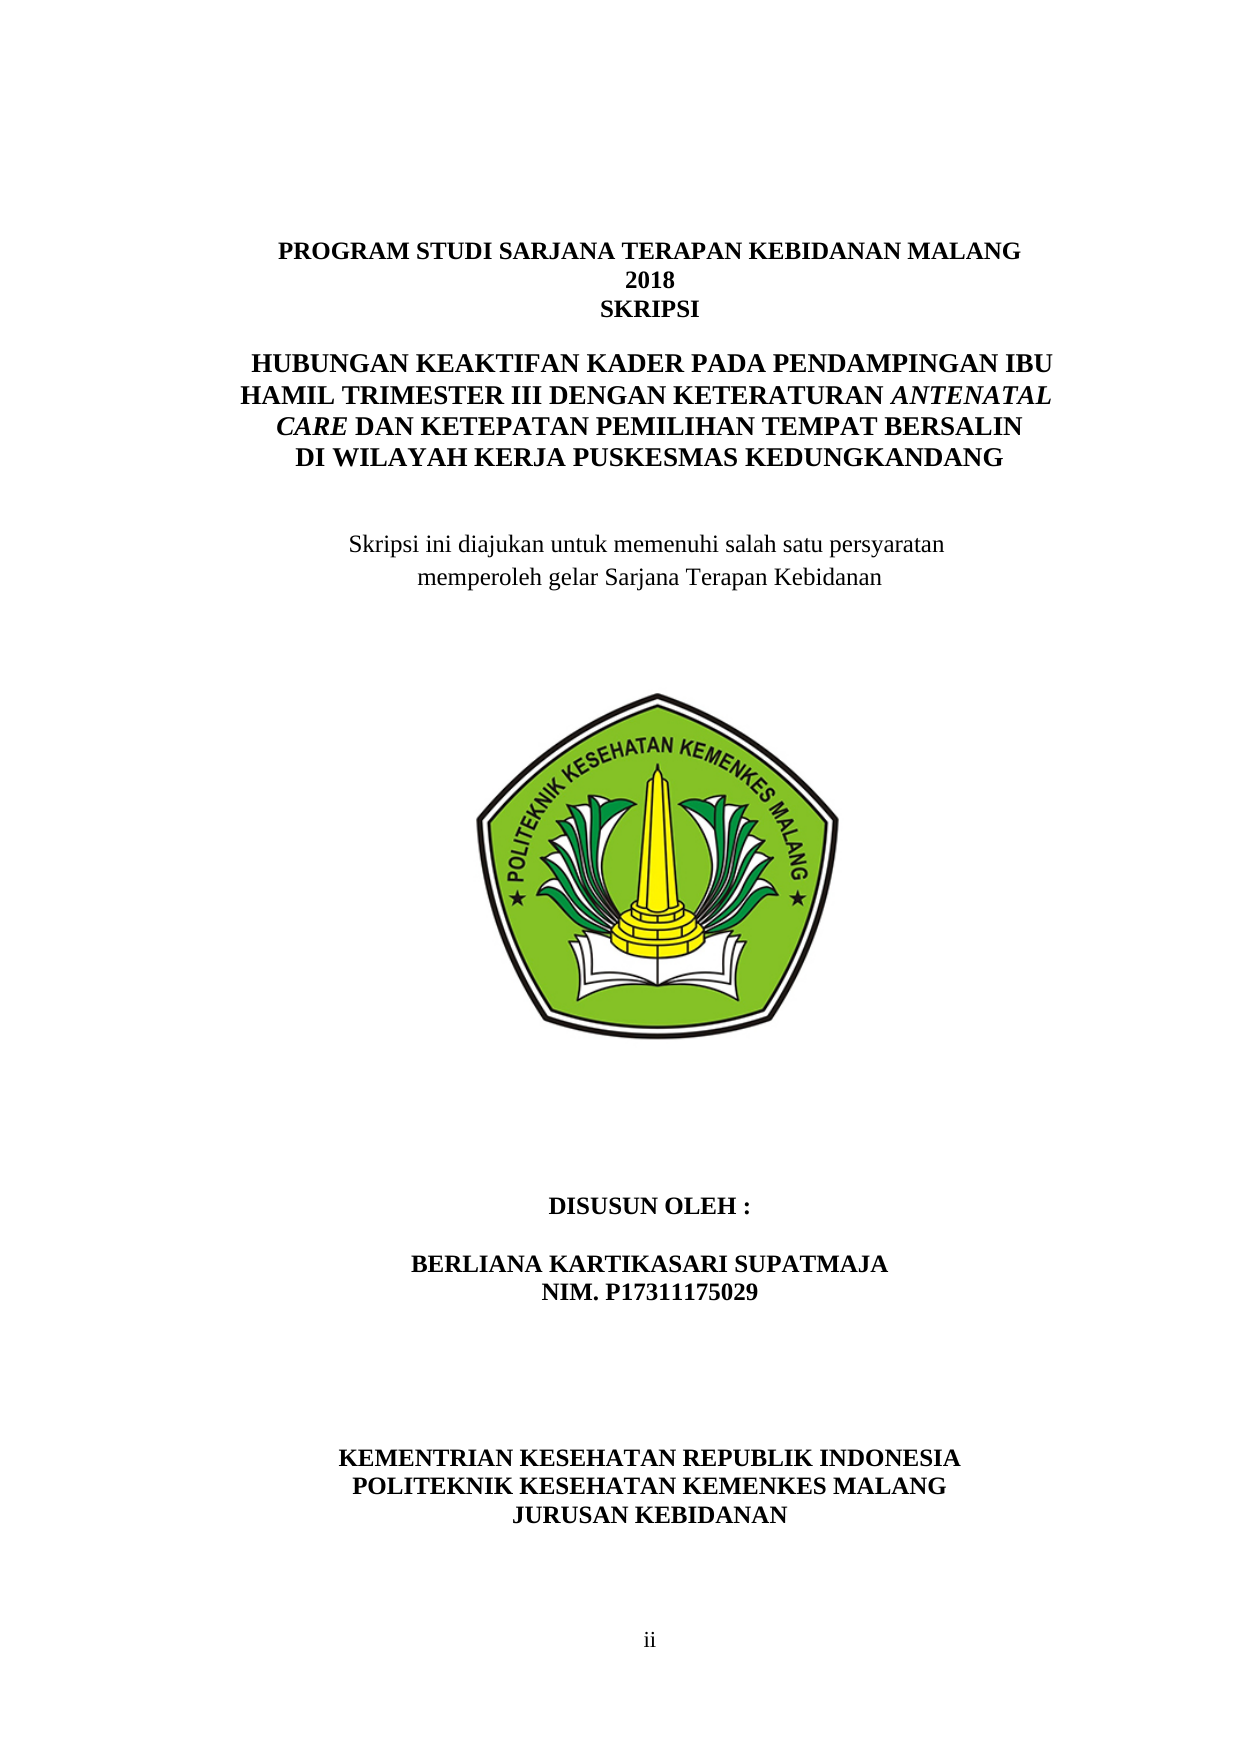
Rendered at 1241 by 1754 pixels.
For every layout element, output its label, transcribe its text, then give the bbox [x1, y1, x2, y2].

text HAMIL TRIMESTER III DENGAN KETERATURAN ANTENATAL CARE DAN KETEPATAN PEMILIHAN TEMPAT BERSALIN DI WILAYAH KERJA PUSKESMAS KEDUNGKANDANG [236, 379, 1063, 472]
text DISUSUN OLEH : [236, 1191, 1063, 1220]
picture [355, 669, 945, 1059]
text SKRIPSI [236, 294, 1063, 322]
text Skripsi ini diajukan untuk memenuhi salah satu persyaratan memperoleh gelar Sarjana Terapan Kebidanan [236, 529, 1063, 591]
text BERLIANA KARTIKASARI SUPATMAJA [236, 1249, 1063, 1277]
text NIM. P17311175029 [236, 1277, 1063, 1306]
text HUBUNGAN KEAKTIFAN KADER PADA PENDAMPINGAN IBU [236, 348, 1063, 379]
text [236, 236, 1063, 294]
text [236, 1443, 1063, 1529]
